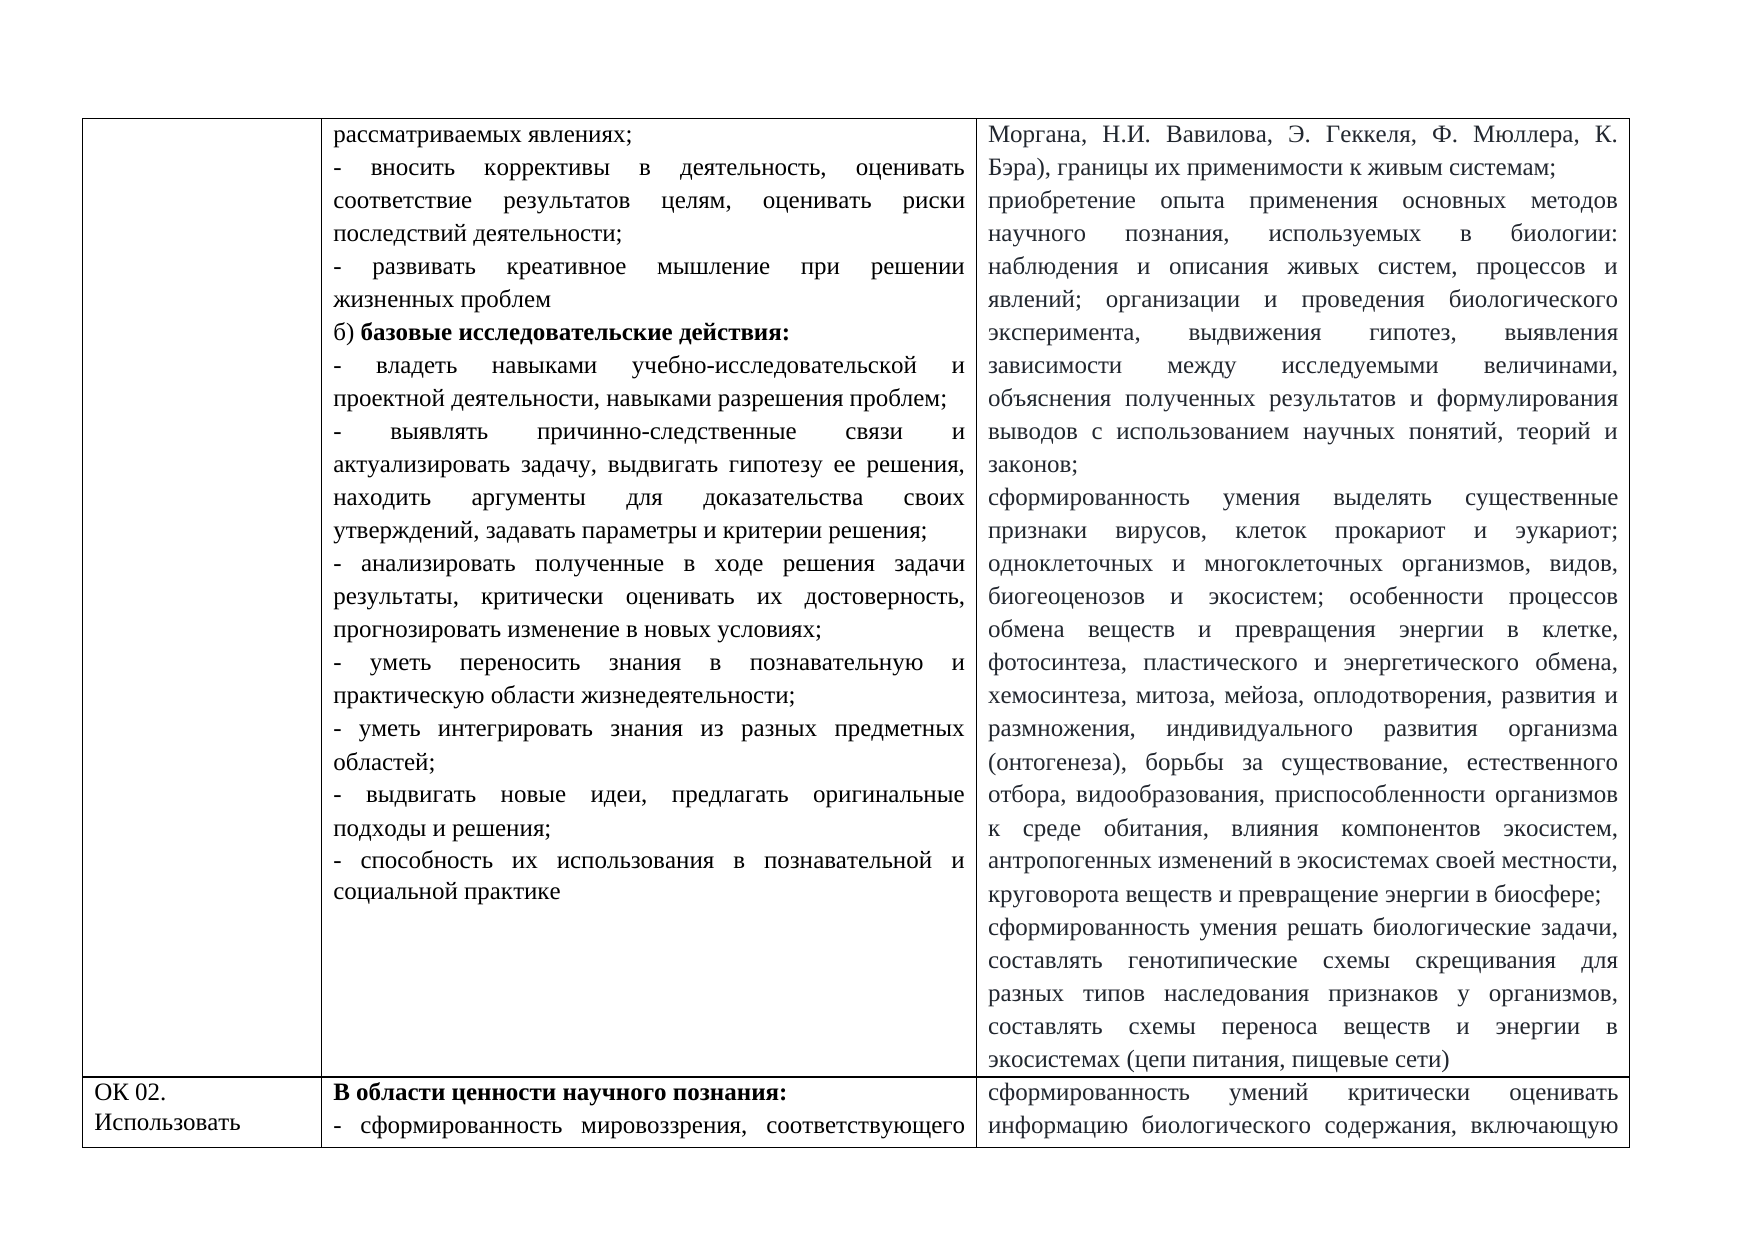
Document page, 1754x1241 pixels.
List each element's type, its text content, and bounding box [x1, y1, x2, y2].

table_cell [322, 1078, 976, 1147]
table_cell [977, 1078, 1629, 1147]
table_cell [322, 119, 976, 1076]
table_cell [83, 119, 321, 1076]
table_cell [83, 1078, 321, 1147]
